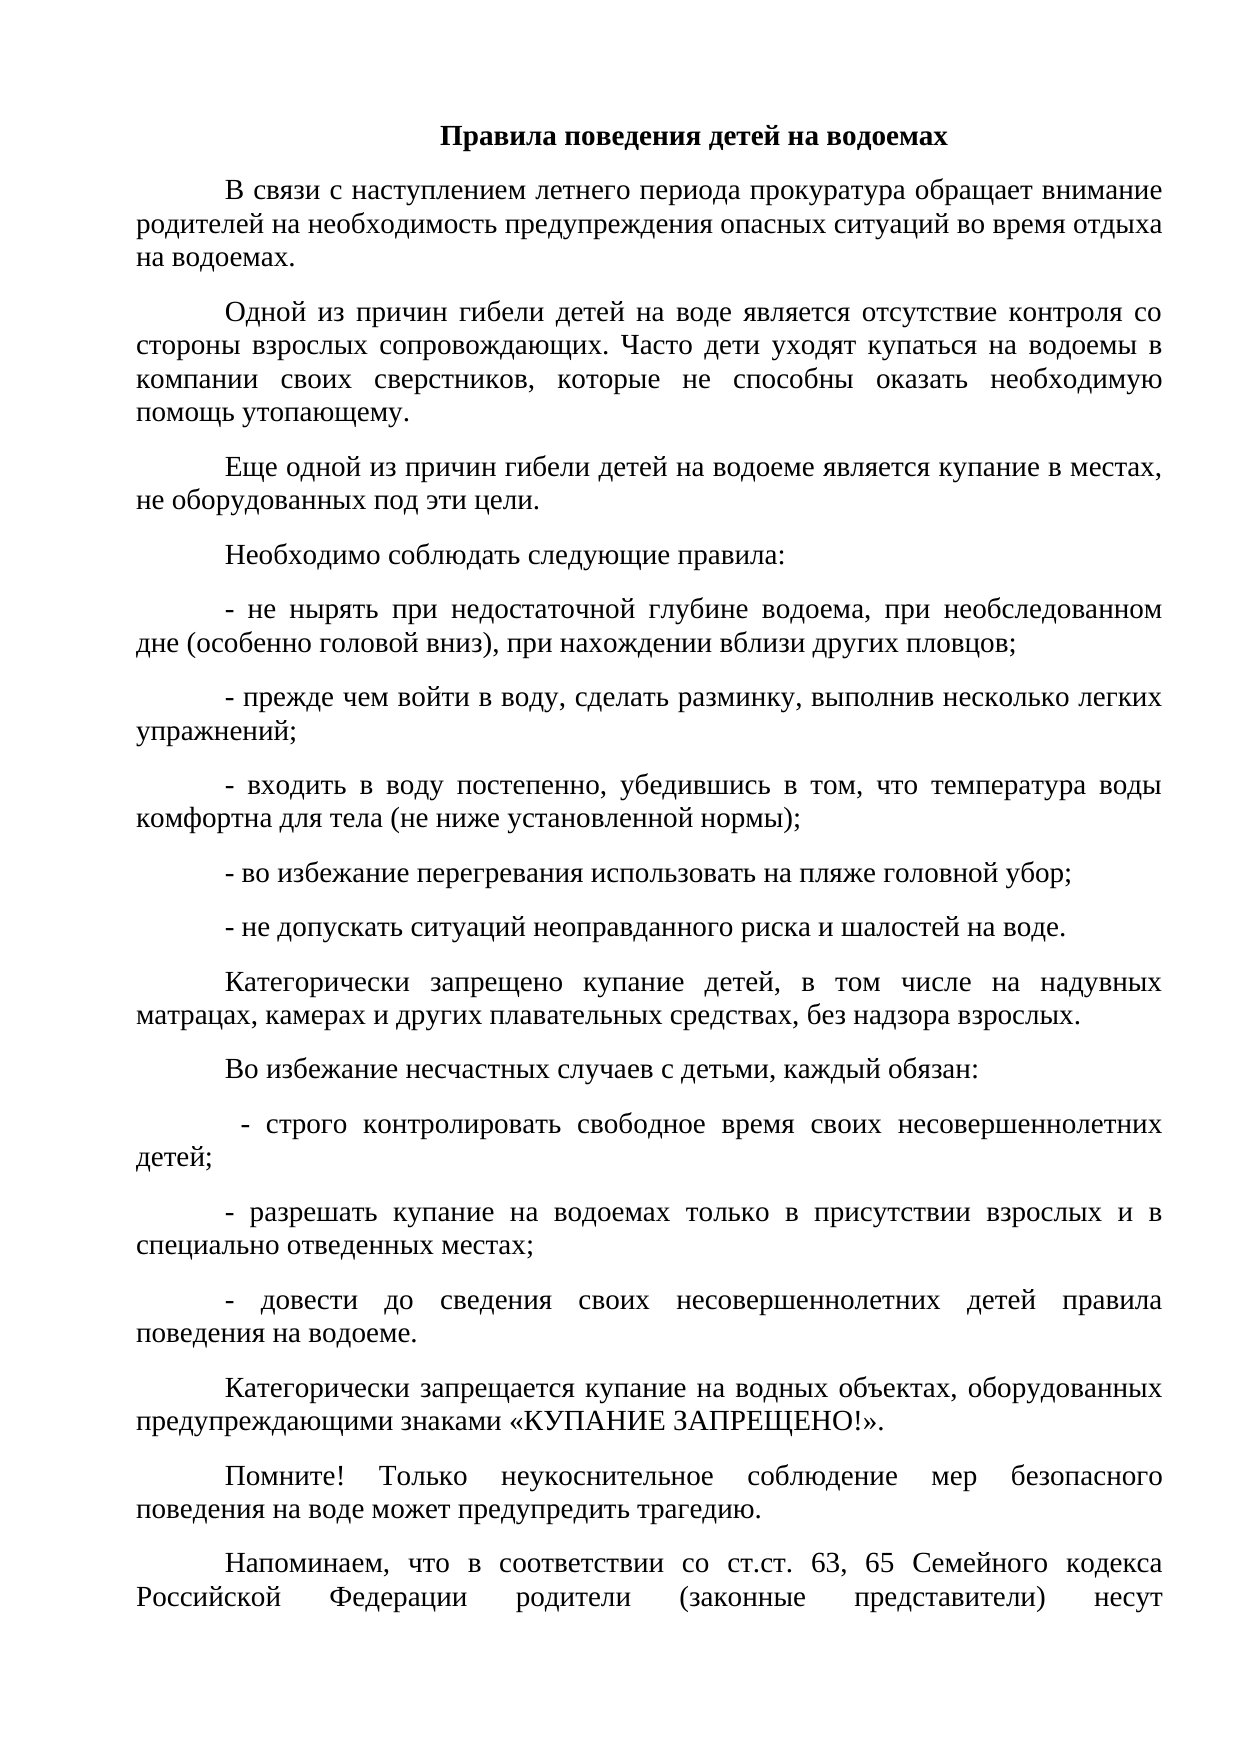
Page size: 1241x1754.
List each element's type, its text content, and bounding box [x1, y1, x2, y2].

text - входить в воду постепенно, убедившись в том, что температура воды комфортна для тела (не ниже установленной нормы); [136, 767, 1163, 834]
text Одной из причин гибели детей на воде является отсутствие контроля со стороны взрослых сопровождающих. Часто дети уходят купаться на водоемы в компании своих сверстников, которые не способны оказать необходимую помощь утопающему. [136, 294, 1163, 428]
text - не допускать ситуаций неоправданного риска и шалостей на воде. [136, 909, 1163, 943]
text Помните! Только неукоснительное соблюдение мер безопасного поведения на воде может предупредить трагедию. [136, 1458, 1163, 1525]
text - не нырять при недостаточной глубине водоема, при необследованном дне (особенно головой вниз), при нахождении вблизи других пловцов; [136, 591, 1163, 658]
text - во избежание перегревания использовать на пляже головной убор; [136, 855, 1163, 888]
text Необходимо соблюдать следующие правила: [136, 537, 1163, 570]
text - довести до сведения своих несовершеннолетних детей правила поведения на водоеме. [136, 1282, 1163, 1349]
text - строго контролировать свободное время своих несовершеннолетних детей; [136, 1106, 1163, 1173]
text Еще одной из причин гибели детей на водоеме является купание в местах, не оборудованных под эти цели. [136, 449, 1163, 516]
text - прежде чем войти в воду, сделать разминку, выполнив несколько легких упражнений; [136, 679, 1163, 746]
text Во избежание несчастных случаев с детьми, каждый обязан: [136, 1052, 1163, 1085]
text Правила поведения детей на водоемах [136, 118, 1163, 152]
text Категорически запрещено купание детей, в том числе на надувных матрацах, камерах и других плавательных средствах, без надзора взрослых. [136, 964, 1163, 1031]
text - разрешать купание на водоемах только в присутствии взрослых и в специально отведенных местах; [136, 1194, 1163, 1261]
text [136, 1546, 1163, 1613]
text Категорически запрещается купание на водных объектах, оборудованных предупреждающими знаками «КУПАНИЕ ЗАПРЕЩЕНО!». [136, 1370, 1163, 1437]
text В связи с наступлением летнего периода прокуратура обращает внимание родителей на необходимость предупреждения опасных ситуаций во время отдыха на водоемах. [136, 172, 1163, 273]
